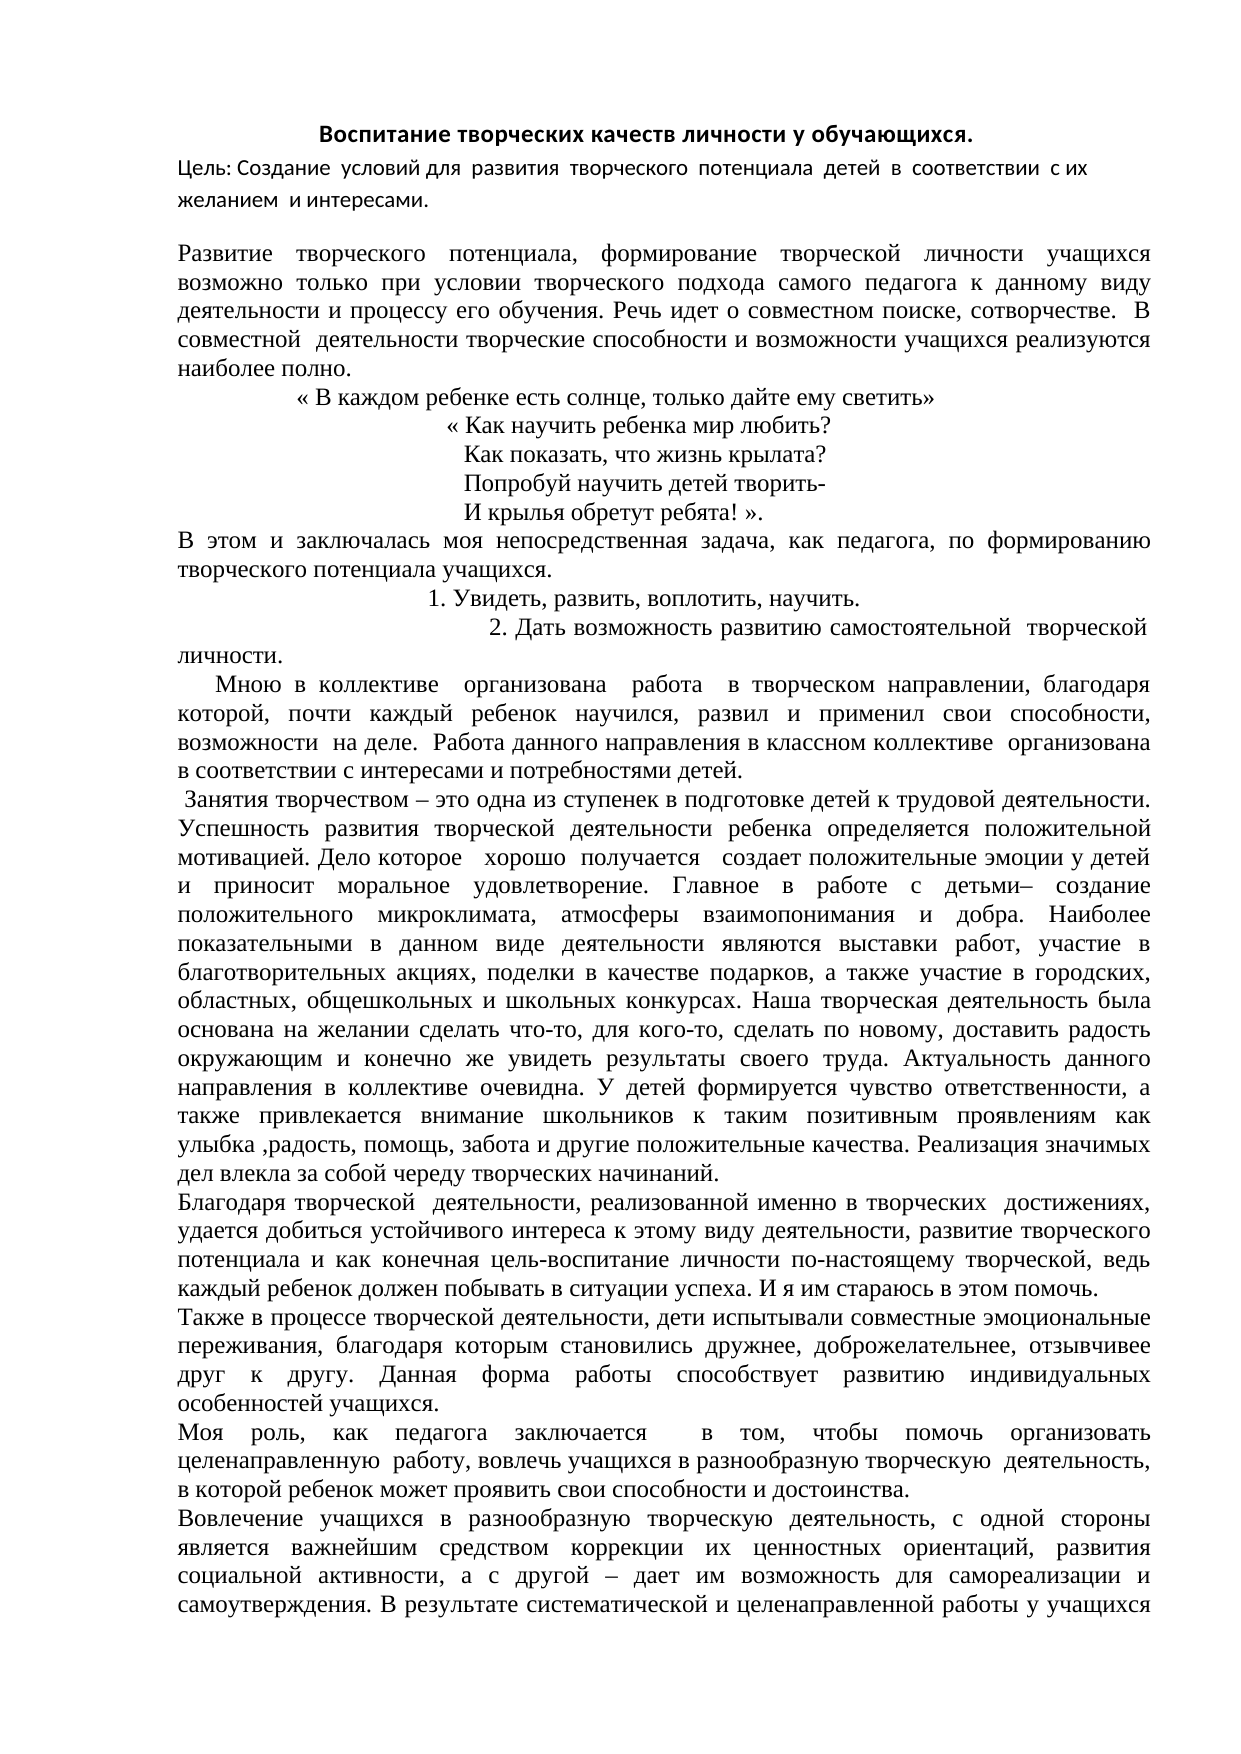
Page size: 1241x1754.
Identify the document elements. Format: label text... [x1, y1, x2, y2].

text « Как научить ребенка мир любить? [177, 410, 1152, 439]
text 2. Дать возможность развитию самостоятельной творческой личности. [177, 612, 1152, 669]
text Развитие творческого потенциала, формирование творческой личности учащихся возможно только при условии творческого подхода самого педагога к данному виду деятельности и процессу его обучения. Речь идет о совместном поиске, сотворчестве. В совместной деятельности творческие способности и возможности учащихся реализуются наиболее полно. [177, 238, 1152, 382]
text Цель: Создание условий для развития творческого потенциала детей в соответствии с их желанием и интересами. [177, 153, 1152, 213]
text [177, 1503, 1152, 1618]
text Благодаря творческой деятельности, реализованной именно в творческих достижениях, удается добиться устойчивого интереса к этому виду деятельности, развитие творческого потенциала и как конечная цель-воспитание личности по-настоящему творческой, ведь каждый ребенок должен побывать в ситуации успеха. И я им стараюсь в этом помочь. [177, 1187, 1152, 1302]
text Занятия творчеством – это одна из ступенек в подготовке детей к трудовой деятельности. Успешность развития творческой деятельности ребенка определяется положительной мотивацией. Дело которое хорошо получается создает положительные эмоции у детей и приносит моральное удовлетворение. Главное в работе с детьми– создание положительного микроклимата, атмосферы взаимопонимания и добра. Наиболее показательными в данном виде деятельности являются выставки работ, участие в благотворительных акциях, поделки в качестве подарков, а также участие в городских, областных, общешкольных и школьных конкурсах. Наша творческая деятельность была основана на желании сделать что-то, для кого-то, сделать по новому, доставить радость окружающим и конечно же увидеть результаты своего труда. Актуальность данного направления в коллективе очевидна. У детей формируется чувство ответственности, а также привлекается внимание школьников к таким позитивным проявлениям как улыбка ,радость, помощь, забота и другие положительные качества. Реализация значимых дел влекла за собой череду творческих начинаний. [177, 784, 1152, 1187]
text Попробуй научить детей творить- [177, 468, 1152, 497]
text Мною в коллективе организована работа в творческом направлении, благодаря которой, почти каждый ребенок научился, развил и применил свои способности, возможности на деле. Работа данного направления в классном коллективе организована в соответствии с интересами и потребностями детей. [177, 669, 1152, 784]
text Как показать, что жизнь крылата? [177, 439, 1152, 468]
text Также в процессе творческой деятельности, дети испытывали совместные эмоциональные переживания, благодаря которым становились дружнее, доброжелательнее, отзывчивее друг к другу. Данная форма работы способствует развитию индивидуальных особенностей учащихся. [177, 1302, 1152, 1417]
subtitle Воспитание творческих качеств личности у обучающихся. [177, 118, 1152, 149]
text Моя роль, как педагога заключается в том, чтобы помочь организовать целенаправленную работу, вовлечь учащихся в разнообразную творческую деятельность, в которой ребенок может проявить свои способности и достоинства. [177, 1417, 1152, 1503]
text « В каждом ребенке есть солнце, только дайте ему светить» [177, 382, 1152, 410]
text И крылья обретут ребята! ». [177, 497, 1152, 525]
text 1. Увидеть, развить, воплотить, научить. [177, 583, 1152, 612]
text В этом и заключалась моя непосредственная задача, как педагога, по формированию творческого потенциала учащихся. [177, 525, 1152, 583]
